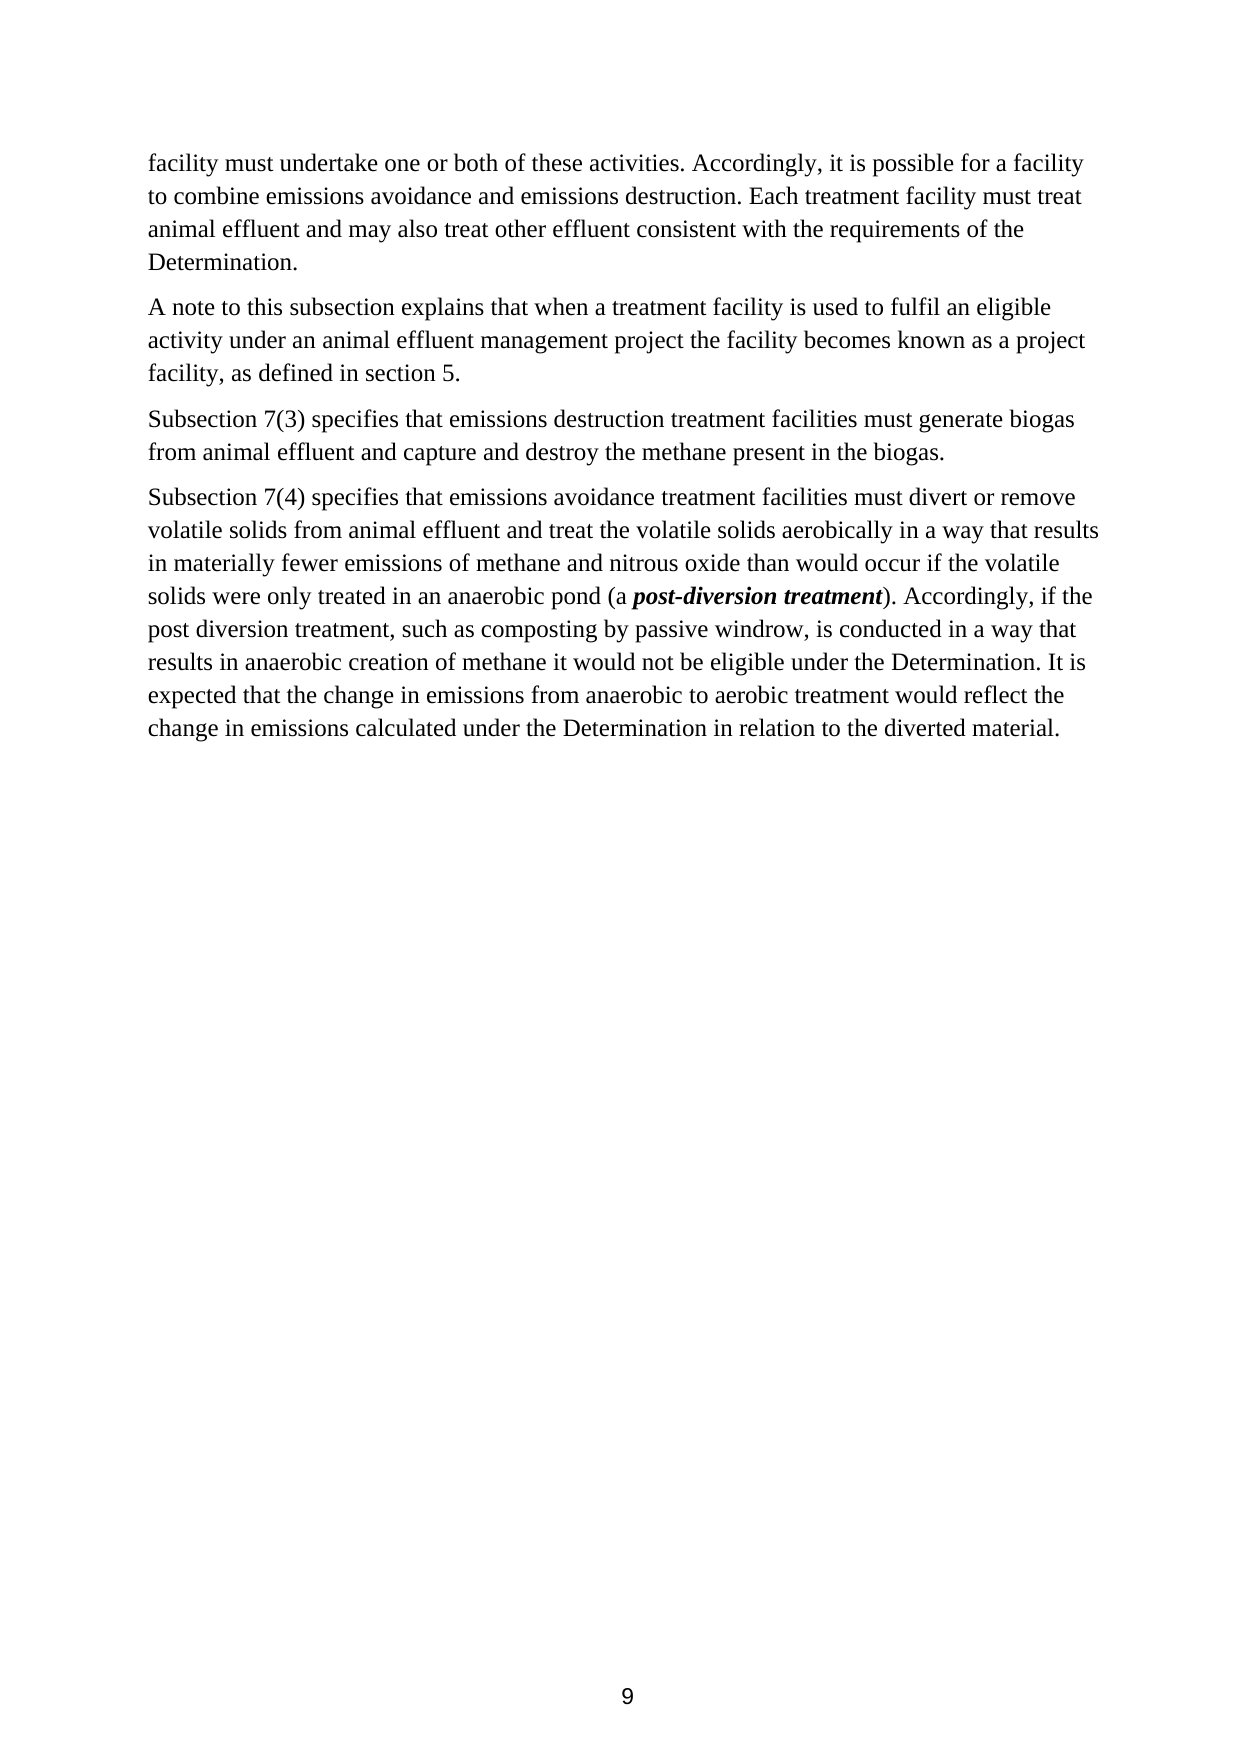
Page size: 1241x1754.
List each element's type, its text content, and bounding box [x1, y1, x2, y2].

text Subsection 7(3) specifies that emissions destruction treatment facilities must generate biogas from animal effluent and capture and destroy the methane present in the biogas. [148, 404, 1107, 466]
text A note to this subsection explains that when a treatment facility is used to fulfil an eligible activity under an animal effluent management project the facility becomes known as a project facility, as defined in section 5. [148, 292, 1107, 387]
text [148, 148, 1107, 276]
text Subsection 7(4) specifies that emissions avoidance treatment facilities must divert or remove volatile solids from animal effluent and treat the volatile solids aerobically in a way that results in materially fewer emissions of methane and nitrous oxide than would occur if the volatile solids were only treated in an anaerobic pond (a post-diversion treatment). Accordingly, if the post diversion treatment, such as composting by passive windrow, is conducted in a way that results in anaerobic creation of methane it would not be eligible under the Determination. It is expected that the change in emissions from anaerobic to aerobic treatment would reflect the change in emissions calculated under the Determination in relation to the diverted material. [148, 482, 1107, 742]
